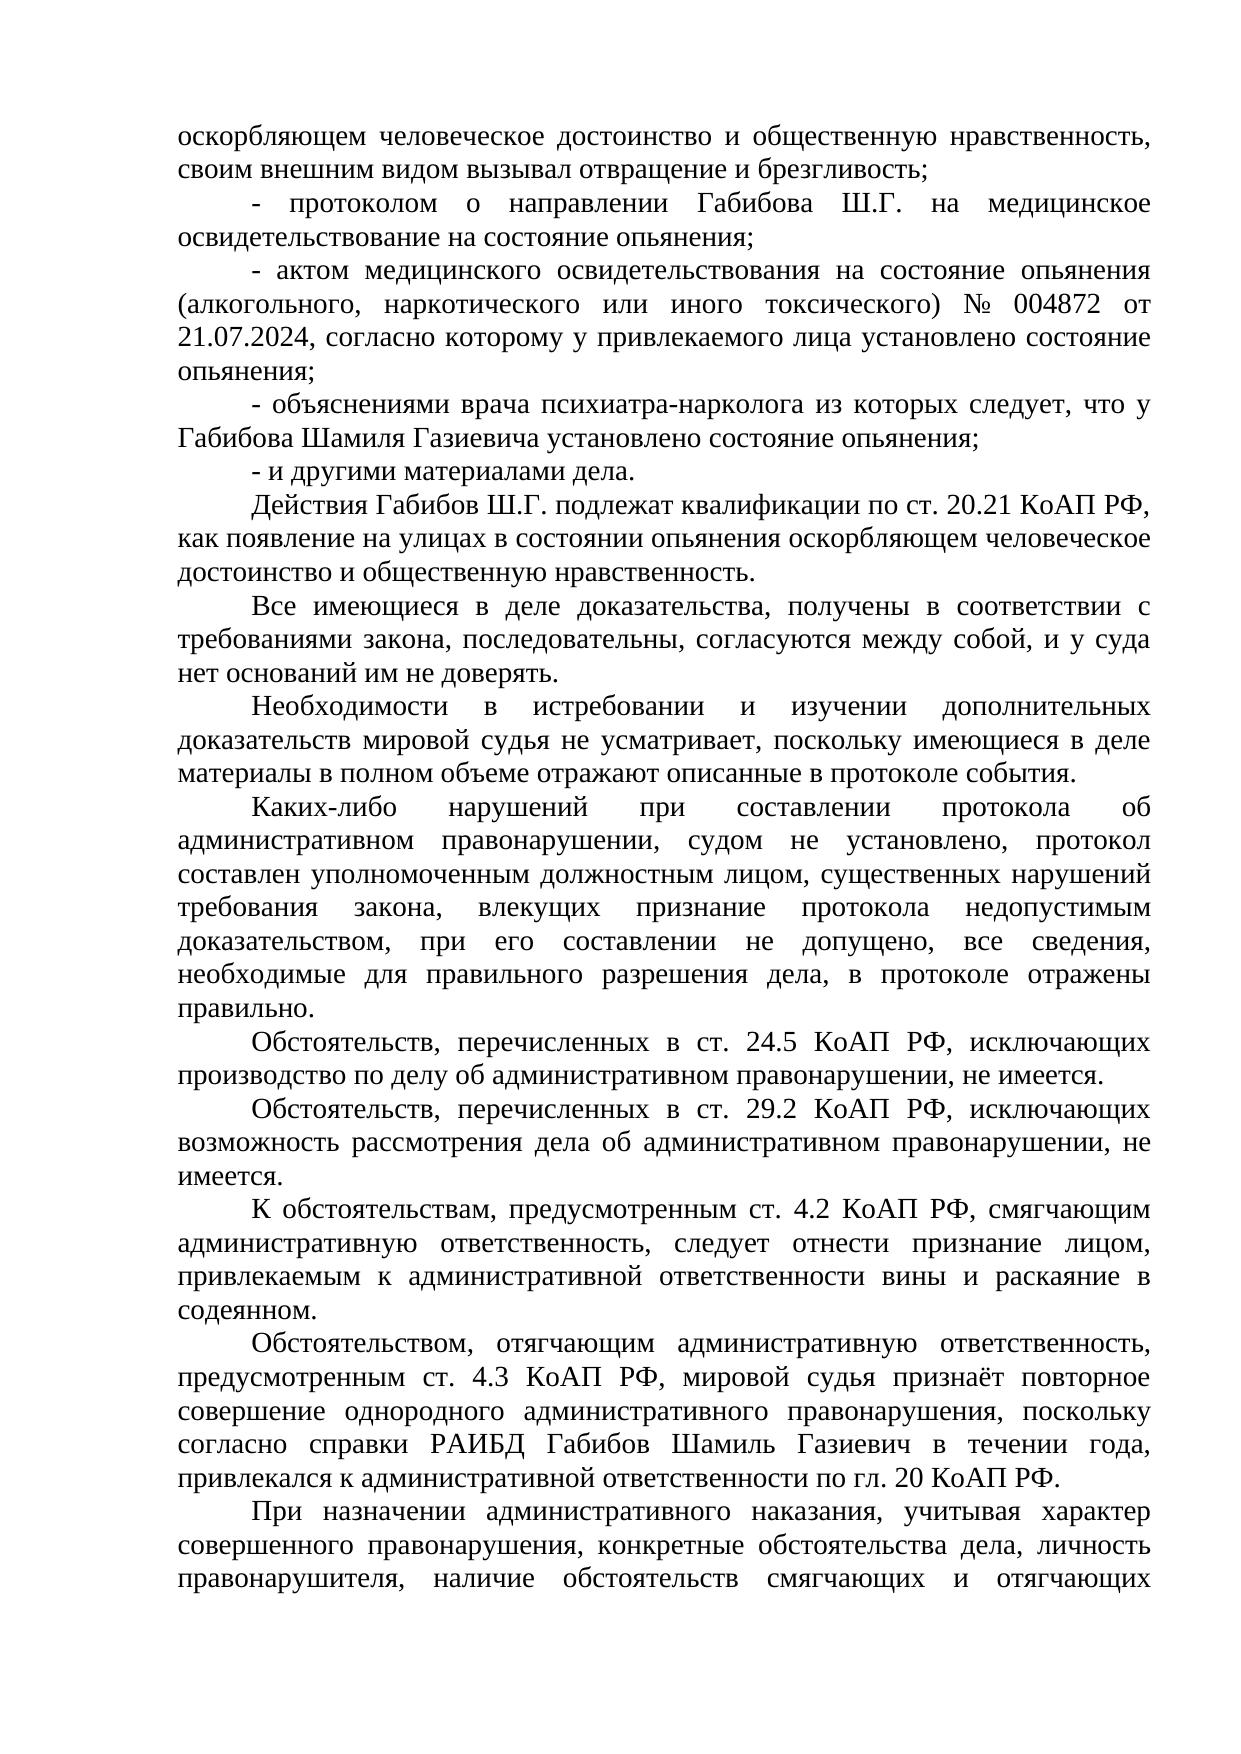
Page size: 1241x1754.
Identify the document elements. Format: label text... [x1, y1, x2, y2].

text Обстоятельств, перечисленных в ст. 29.2 КоАП РФ, исключающих возможность рассмотрения дела об административном правонарушении, не имеется. [177, 1091, 1152, 1191]
text - и другими материалами дела. [177, 453, 1152, 487]
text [177, 118, 1152, 185]
text Каких-либо нарушений при составлении протокола об административном правонарушении, судом не установлено, протокол составлен уполномоченным должностным лицом, существенных нарушений требования закона, влекущих признание протокола недопустимым доказательством, при его составлении не допущено, все сведения, необходимые для правильного разрешения дела, в протоколе отражены правильно. [177, 789, 1152, 1024]
text Необходимости в истребовании и изучении дополнительных доказательств мировой судья не усматривает, поскольку имеющиеся в деле материалы в полном объеме отражают описанные в протоколе события. [177, 688, 1152, 789]
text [177, 1493, 1152, 1594]
text К обстоятельствам, предусмотренным ст. 4.2 КоАП РФ, смягчающим административную ответственность, следует отнести признание лицом, привлекаемым к административной ответственности вины и раскаяние в содеянном. [177, 1191, 1152, 1326]
text Все имеющиеся в деле доказательства, получены в соответствии с требованиями закона, последовательны, согласуются между собой, и у суда нет оснований им не доверять. [177, 588, 1152, 688]
text Обстоятельством, отягчающим административную ответственность, предусмотренным ст. 4.3 КоАП РФ, мировой судья признаёт повторное совершение однородного административного правонарушения, поскольку согласно справки РАИБД Габибов Шамиль Газиевич в течении года, привлекался к административной ответственности по гл. 20 КоАП РФ. [177, 1326, 1152, 1493]
text - протоколом о направлении Габибова Ш.Г. на медицинское освидетельствование на состояние опьянения; [177, 185, 1152, 252]
text - объяснениями врача психиатра-нарколога из которых следует, что у Габибова Шамиля Газиевича установлено состояние опьянения; [177, 386, 1152, 453]
text Действия Габибов Ш.Г. подлежат квалификации по ст. 20.21 КоАП РФ, как появление на улицах в состоянии опьянения оскорбляющем человеческое достоинство и общественную нравственность. [177, 487, 1152, 588]
text - актом медицинского освидетельствования на состояние опьянения (алкогольного, наркотического или иного токсического) № 004872 от 21.07.2024, согласно которому у привлекаемого лица установлено состояние опьянения; [177, 252, 1152, 386]
text Обстоятельств, перечисленных в ст. 24.5 КоАП РФ, исключающих производство по делу об административном правонарушении, не имеется. [177, 1024, 1152, 1091]
